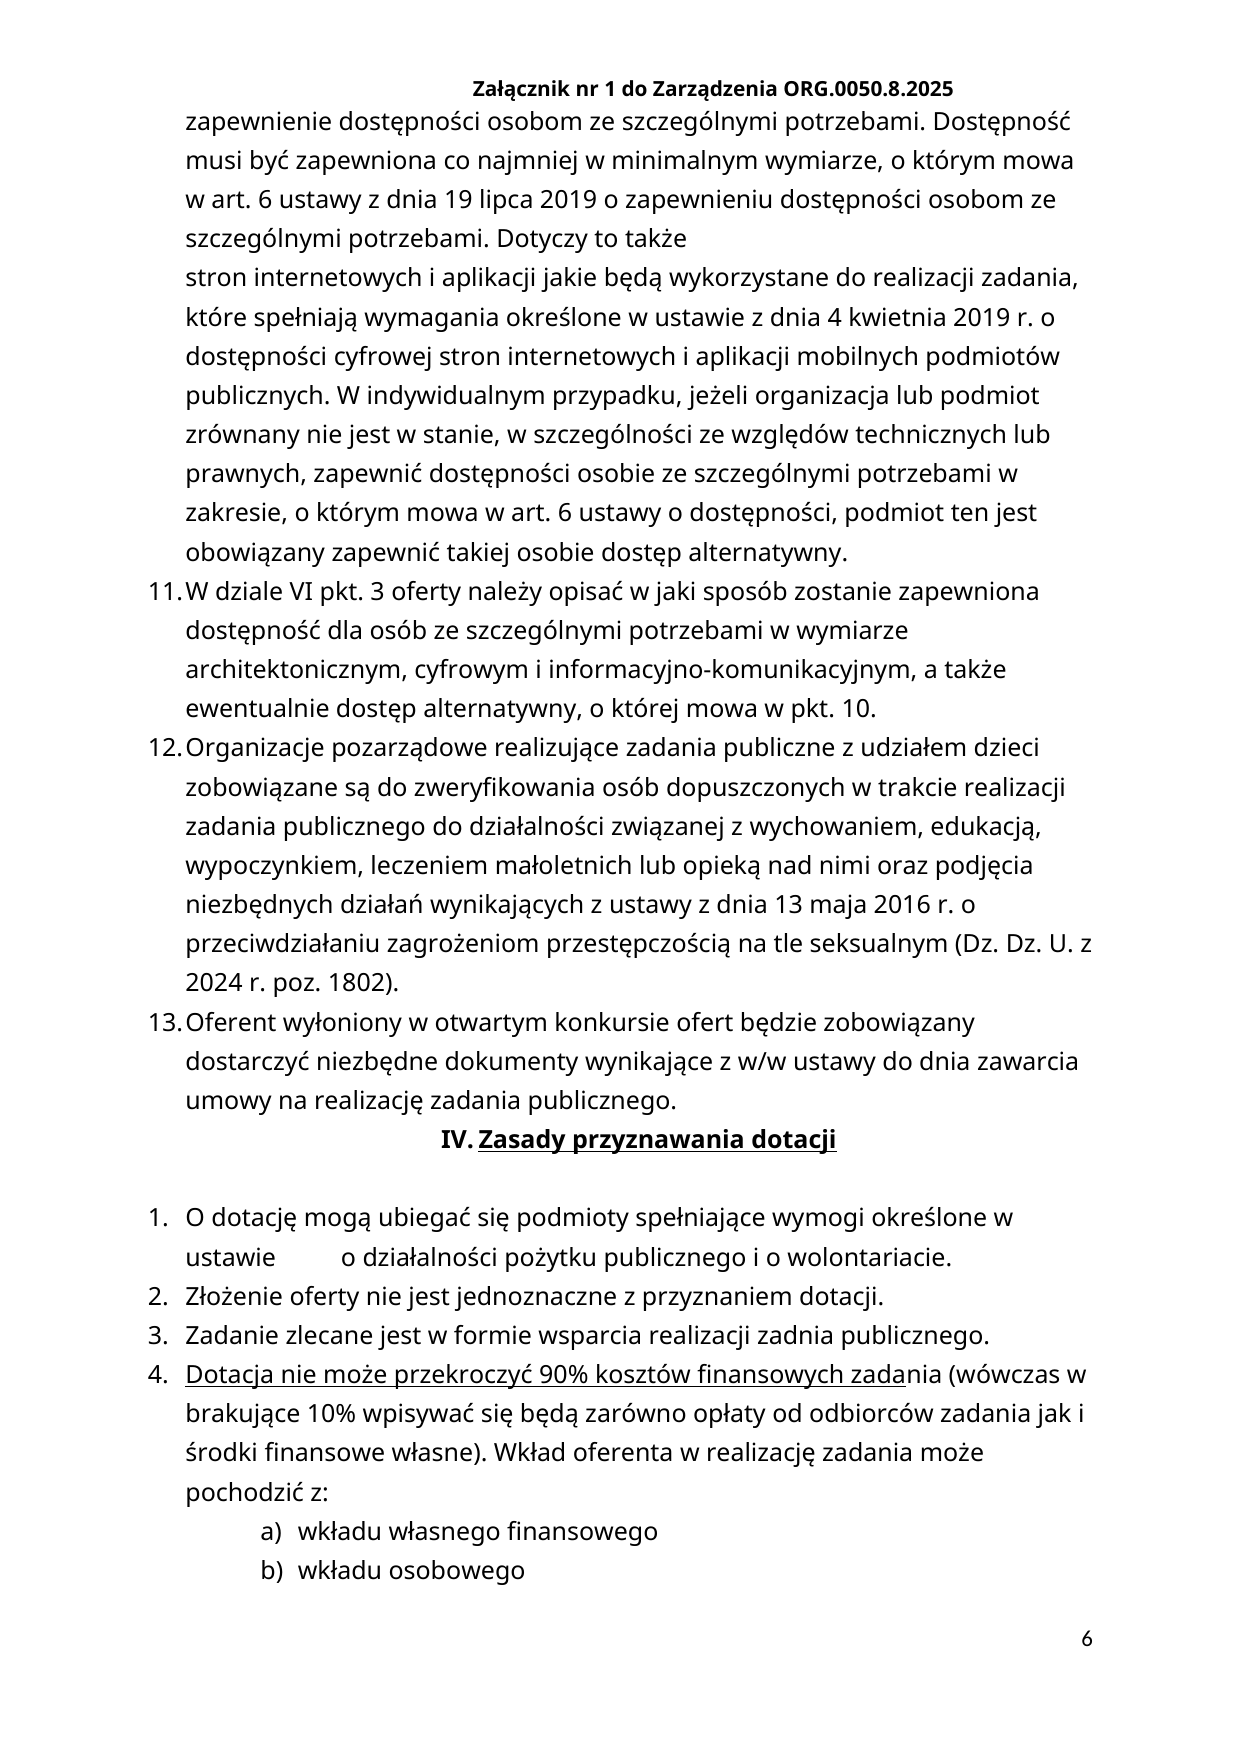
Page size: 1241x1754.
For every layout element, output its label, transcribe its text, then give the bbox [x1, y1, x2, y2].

list Zasady przyznawania dotacji [185, 1122, 1093, 1156]
list Organizacje pozarządowe realizujące zadania publiczne z udziałem dzieci zobowiązane są do zweryfikowania osób dopuszczonych w trakcie realizacji zadania publicznego do działalności związanej z wychowaniem, edukacją, wypoczynkiem, leczeniem małoletnich lub opieką nad nimi oraz podjęcia niezbędnych działań wynikających z ustawy z dnia 13 maja 2016 r. o przeciwdziałaniu zagrożeniom przestępczością na tle seksualnym (Dz. Dz. U. z 2024 r. poz. 1802). [148, 730, 1093, 999]
list Zadanie zlecane jest w formie wsparcia realizacji zadnia publicznego. [148, 1318, 1093, 1352]
list Dotacja nie może przekroczyć 90% kosztów finansowych zadania (wówczas w brakujące 10% wpisywać się będą zarówno opłaty od odbiorców zadania jak i środki finansowe własne). Wkład oferenta w realizację zadania może pochodzić z: [148, 1357, 1093, 1508]
list W dziale VI pkt. 3 oferty należy opisać w jaki sposób zostanie zapewniona dostępność dla osób ze szczególnymi potrzebami w wymiarze architektonicznym, cyfrowym i informacyjno-komunikacyjnym, a także ewentualnie dostęp alternatywny, o której mowa w pkt. 10. [148, 573, 1093, 725]
list wkładu własnego finansowego [260, 1513, 1093, 1547]
text stron internetowych i aplikacji jakie będą wykorzystane do realizacji zadania, które spełniają wymagania określone w ustawie z dnia 4 kwietnia 2019 r. o dostępności cyfrowej stron internetowych i aplikacji mobilnych podmiotów publicznych. W indywidualnym przypadku, jeżeli organizacja lub podmiot zrównany nie jest w stanie, w szczególności ze względów technicznych lub prawnych, zapewnić dostępności osobie ze szczególnymi potrzebami w zakresie, o którym mowa w art. 6 ustawy o dostępności, podmiot ten jest obowiązany zapewnić takiej osobie dostęp alternatywny. [185, 260, 1093, 568]
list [148, 103, 1093, 255]
list Złożenie oferty nie jest jednoznaczne z przyznaniem dotacji. [148, 1278, 1093, 1312]
list Oferent wyłoniony w otwartym konkursie ofert będzie zobowiązany dostarczyć niezbędne dokumenty wynikające z w/w ustawy do dnia zawarcia umowy na realizację zadania publicznego. [148, 1004, 1093, 1117]
list wkładu osobowego [260, 1553, 1093, 1587]
list O dotację mogą ubiegać się podmioty spełniające wymogi określone w ustawie o działalności pożytku publicznego i o wolontariacie. [148, 1200, 1093, 1273]
